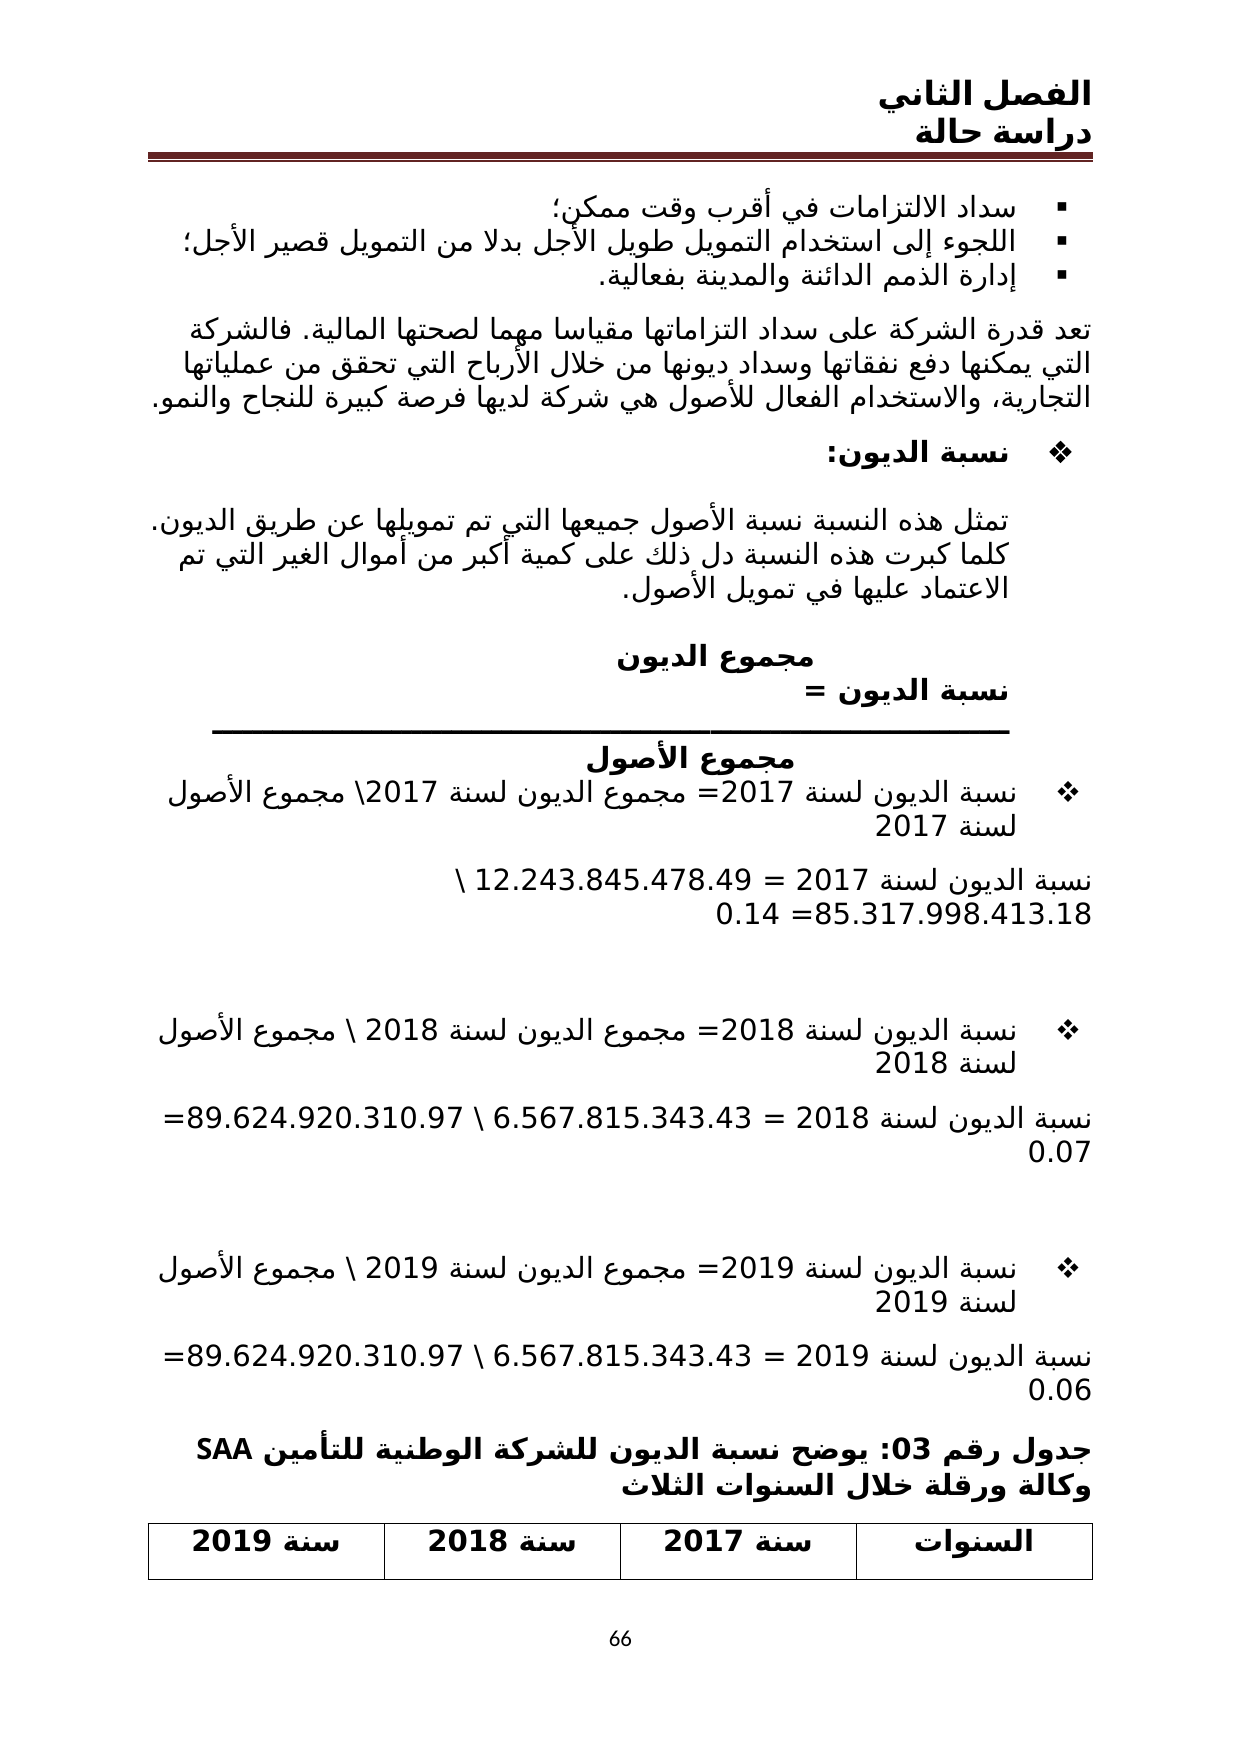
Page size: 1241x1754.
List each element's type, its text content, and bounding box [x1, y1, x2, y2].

text نسبة الديون لسنة 2018 = 6.567.815.343.43 \ 89.624.920.310.97= 0.07 [148, 1102, 1093, 1169]
text تعد قدرة الشركة على سداد التزاماتها مقياسا مهما لصحتها المالية. فالشركة التي يمكنها دفع نفقاتها وسداد ديونها من خلال الأرباح التي تحقق من عملياتها التجارية، والاستخدام الفعال للأصول هي شركة لديها فرصة كبيرة للنجاح والنمو. [148, 313, 1093, 414]
list نسبة الديون: تمثل هذه النسبة نسبة الأصول جميعها التي تم تمويلها عن طريق الديون. كلما كبرت هذه النسبة دل ذلك على كمية أكبر من أموال الغير التي تم الاعتماد عليها في تمويل الأصول. مجموع الديون نسبة الديون = ــــــــــــــــــــــــــــــــــــــــــــــــــــــــــــــــــــــــــــــــ مجموع الأصول [148, 435, 1047, 775]
list اللجوء إلى استخدام التمويل طويل الأجل بدلا من التمويل قصير الأجل؛ [148, 224, 1055, 258]
table_header سنة 2019 [149, 1524, 384, 1579]
list إدارة الذمم الدائنة والمدينة بفعالية. [148, 258, 1055, 292]
list نسبة الديون لسنة 2019= مجموع الديون لسنة 2019 \ مجموع الأصول لسنة 2019 [148, 1251, 1055, 1319]
list سداد الالتزامات في أقرب وقت ممكن؛ [148, 190, 1055, 224]
list نسبة الديون لسنة 2017= مجموع الديون لسنة 2017\ مجموع الأصول لسنة 2017 [148, 775, 1055, 843]
list نسبة الديون لسنة 2018= مجموع الديون لسنة 2018 \ مجموع الأصول لسنة 2018 [148, 1013, 1055, 1081]
text جدول رقم 03: يوضح نسبة الديون للشركة الوطنية للتأمين SAA وكالة ورقلة خلال السنوات الثلاث [148, 1428, 1093, 1502]
table_header سنة 2018 [385, 1524, 620, 1579]
table_header السنوات [857, 1524, 1092, 1579]
text نسبة الديون لسنة 2019 = 6.567.815.343.43 \ 89.624.920.310.97= 0.06 [148, 1340, 1093, 1408]
text نسبة الديون لسنة 2017 = 12.243.845.478.49 \ 85.317.998.413.18= 0.14 [148, 864, 1093, 932]
table_header سنة 2017 [621, 1524, 856, 1579]
